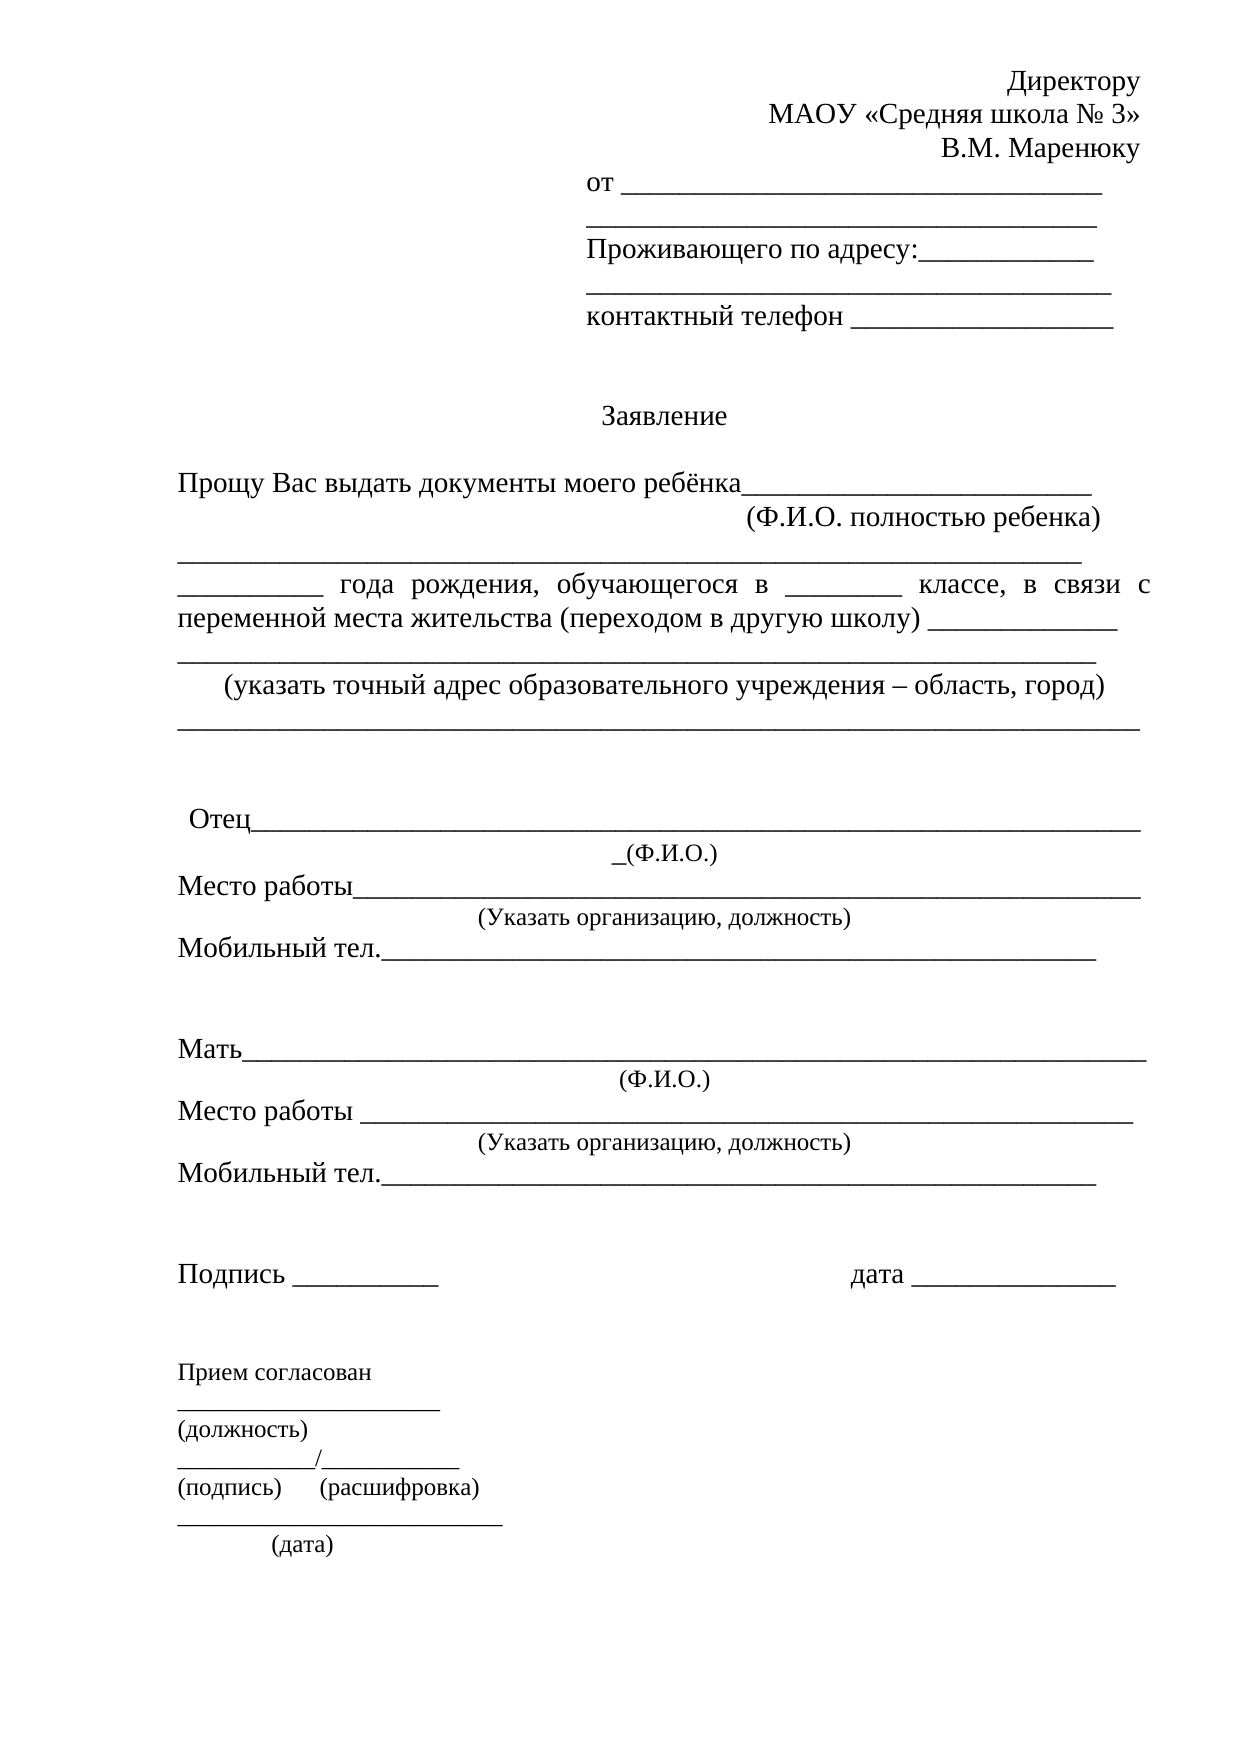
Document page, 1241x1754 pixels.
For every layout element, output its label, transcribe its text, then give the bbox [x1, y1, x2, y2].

text _____________________ [177, 1386, 1152, 1414]
text Прощу Вас выдать документы моего ребёнка________________________ [177, 466, 1152, 499]
text (должность) [177, 1414, 1152, 1443]
text (подпись) (расшифровка) [177, 1472, 1152, 1501]
text __________________________________________________________________ [177, 700, 1152, 734]
text (дата) [177, 1529, 1152, 1558]
text Мобильный тел._________________________________________________ [177, 1156, 1152, 1189]
text Мать______________________________________________________________ [177, 1031, 1152, 1064]
text Заявление [177, 398, 1152, 432]
text ___________/___________ [177, 1443, 1152, 1472]
text (Указать организацию, должность) [177, 1127, 1152, 1156]
text Место работы _____________________________________________________ [177, 1093, 1152, 1127]
text (Ф.И.О.) [177, 1064, 1152, 1093]
text __________ года рождения, обучающегося в ________ классе, в связи с переменной места жительства (переходом в другую школу) _____________ [177, 566, 1152, 633]
text (Указать организацию, должность) [177, 902, 1152, 930]
table_cell В.М. Маренюку от _________________________________ ___________________________________ Проживающего по адресу:____________ ____________________________________ контактный телефон __________________ [575, 130, 1152, 331]
text Мобильный тел._________________________________________________ [177, 930, 1152, 964]
text (Ф.И.О. полностью ребенка) [177, 499, 1152, 533]
text Место работы______________________________________________________ [177, 868, 1152, 902]
text __________________________ [177, 1501, 1152, 1529]
text Отец______________________________________________________________(Ф.И.О.) [177, 801, 1152, 868]
text ______________________________________________________________ [177, 533, 1152, 566]
text _______________________________________________________________ [177, 633, 1152, 667]
text Подпись __________ дата ______________ [177, 1256, 1152, 1290]
text (указать точный адрес образовательного учреждения – область, город) [177, 667, 1152, 700]
text Прием согласован [177, 1357, 1152, 1386]
table_header Директору МАОУ «Средняя школа № 3» [575, 30, 1152, 130]
